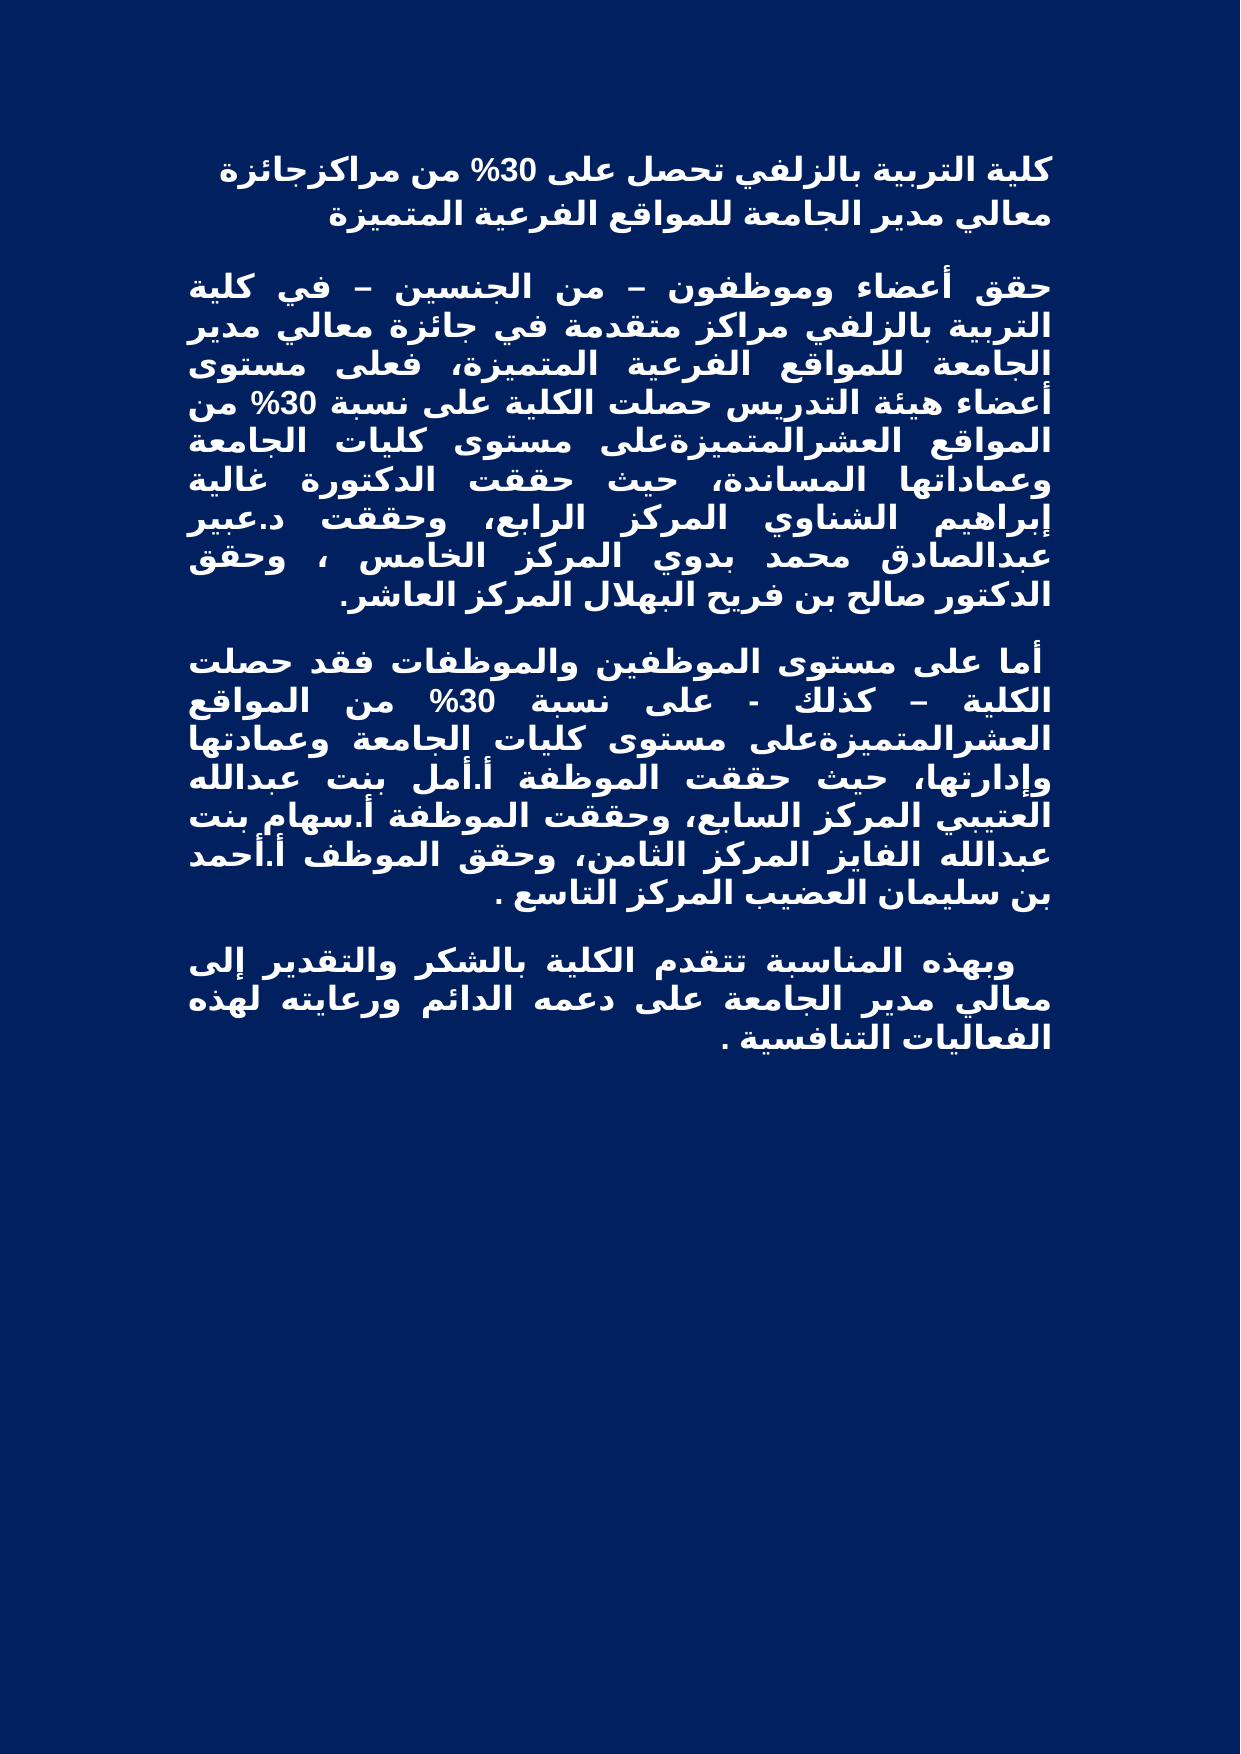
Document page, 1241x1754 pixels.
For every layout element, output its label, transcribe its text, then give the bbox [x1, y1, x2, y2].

text أما على مستوى الموظفين والموظفات فقد حصلت الكلية – كذلك - على نسبة 30% من المواقع العشرالمتميزةعلى مستوى كليات الجامعة وعمادتها وإدارتها، حيث حققت الموظفة أ.أمل بنت عبدالله العتيبي المركز السابع، وحققت الموظفة أ.سهام بنت عبدالله الفايز المركز الثامن، وحقق الموظف أ.أحمد بن سليمان العضيب المركز التاسع . [187, 643, 1053, 912]
text وبهذه المناسبة تتقدم الكلية بالشكر والتقدير إلى معالي مدير الجامعة على دعمه الدائم ورعايته لهذه الفعاليات التنافسية . [187, 941, 1053, 1056]
text كلية التربية بالزلفي تحصل على 30% من مراكزجائزة معالي مدير الجامعة للمواقع الفرعية المتميزة [187, 150, 1053, 233]
text حقق أعضاء وموظفون – من الجنسين – في كلية التربية بالزلفي مراكز متقدمة في جائزة معالي مدير الجامعة للمواقع الفرعية المتميزة، فعلى مستوى أعضاء هيئة التدريس حصلت الكلية على نسبة 30% من المواقع العشرالمتميزةعلى مستوى كليات الجامعة وعماداتها المساندة، حيث حققت الدكتورة غالية إبراهيم الشناوي المركز الرابع، وحققت د.عبير عبدالصادق محمد بدوي المركز الخامس ، وحقق الدكتور صالح بن فريح البهلال المركز العاشر. [187, 267, 1053, 613]
